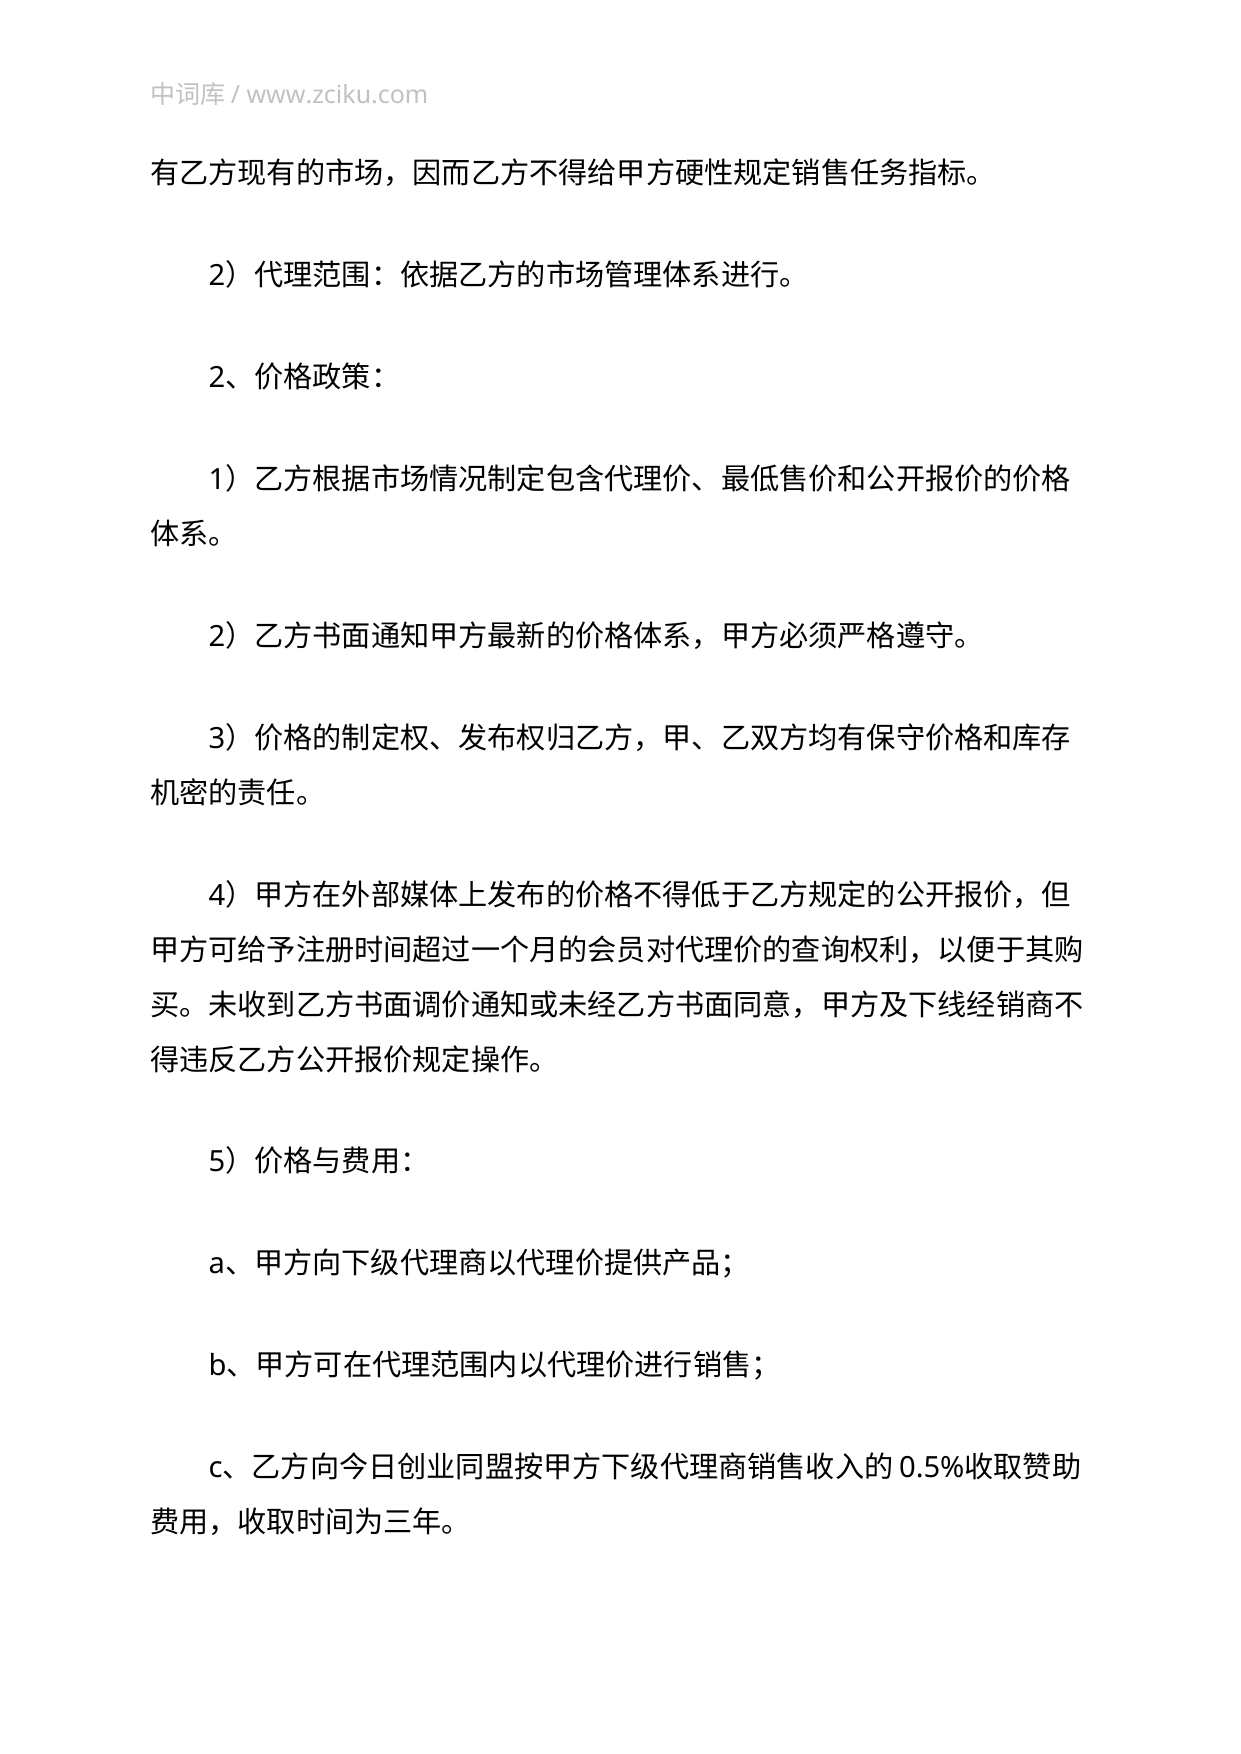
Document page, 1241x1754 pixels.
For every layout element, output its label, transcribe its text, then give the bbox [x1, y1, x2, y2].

text 2）乙方书面通知甲方最新的价格体系，甲方必须严格遵守。 [150, 612, 1090, 655]
text 2、价格政策： [150, 354, 1090, 396]
text 4）甲方在外部媒体上发布的价格不得低于乙方规定的公开报价，但甲方可给予注册时间超过一个月的会员对代理价的查询权利，以便于其购买。未收到乙方书面调价通知或未经乙方书面同意，甲方及下线经销商不得违反乙方公开报价规定操作。 [150, 871, 1090, 1078]
text a、甲方向下级代理商以代理价提供产品； [150, 1240, 1090, 1282]
text b、甲方可在代理范围内以代理价进行销售； [150, 1342, 1090, 1384]
text 5）价格与费用： [150, 1138, 1090, 1180]
text 3）价格的制定权、发布权归乙方，甲、乙双方均有保守价格和库存机密的责任。 [150, 714, 1090, 812]
text c、乙方向今日创业同盟按甲方下级代理商销售收入的0.5%收取赞助费用，收取时间为三年。 [150, 1444, 1090, 1541]
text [150, 150, 1090, 192]
text 1）乙方根据市场情况制定包含代理价、最低售价和公开报价的价格体系。 [150, 456, 1090, 553]
text 2）代理范围：依据乙方的市场管理体系进行。 [150, 252, 1090, 294]
